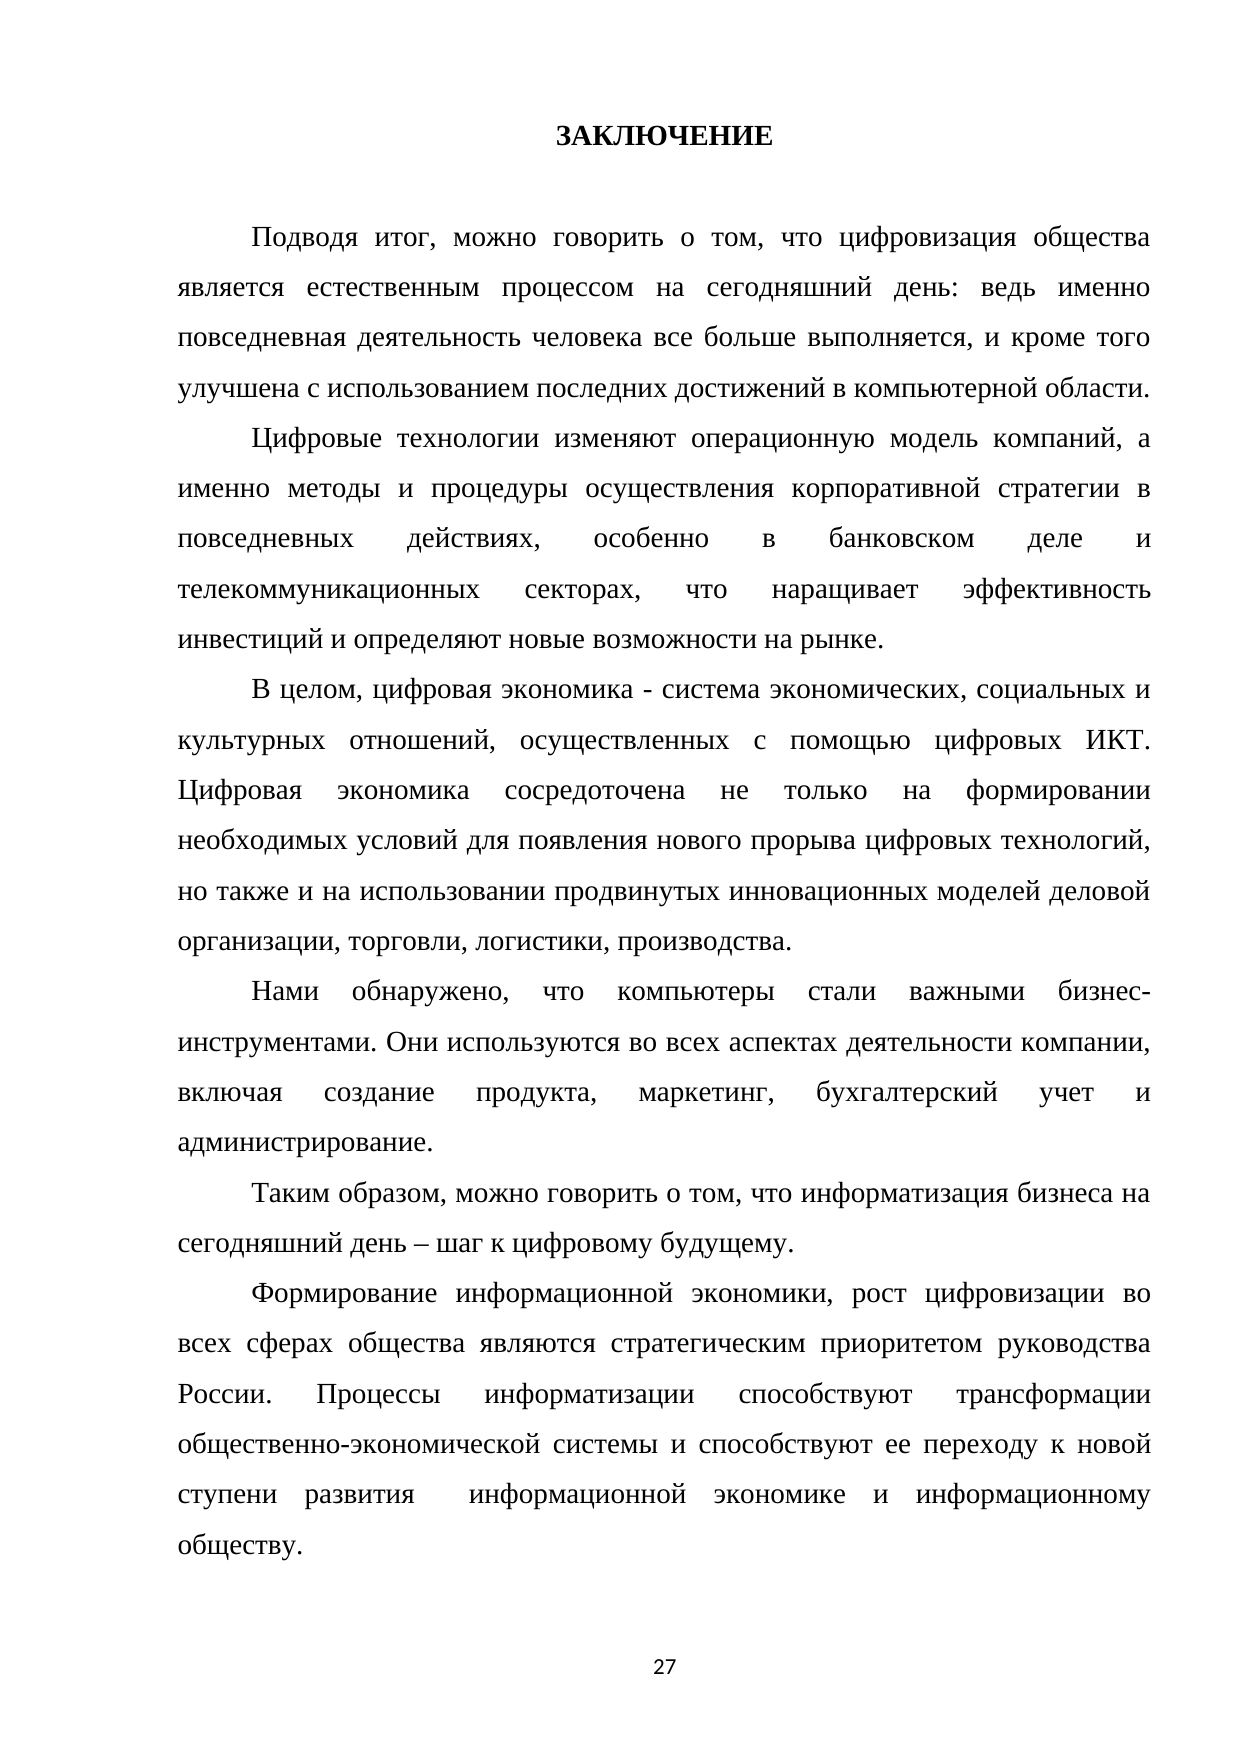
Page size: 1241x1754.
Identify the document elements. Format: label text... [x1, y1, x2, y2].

text В целом, цифровая экономика - система экономических, социальных и культурных отношений, осуществленных с помощью цифровых ИКТ. Цифровая экономика сосредоточена не только на формировании необходимых условий для появления нового прорыва цифровых технологий, но также и на использовании продвинутых инновационных моделей деловой организации, торговли, логистики, производства. [177, 672, 1152, 957]
list Нами обнаружено, что компьютеры стали важными бизнес-инструментами. Они используются во всех аспектах деятельности компании, включая создание продукта, маркетинг, бухгалтерский учет и администрирование. [177, 973, 1152, 1158]
subtitle ЗАКЛЮЧЕНИЕ [177, 118, 1152, 152]
text Цифровые технологии изменяют операционную модель компаний, а именно методы и процедуры осуществления корпоративной стратегии в повседневных действиях, особенно в банковском деле и телекоммуникационных секторах, что наращивает эффективность инвестиций и определяют новые возможности на рынке. [177, 420, 1152, 655]
text Таким образом, можно говорить о том, что информатизация бизнеса на сегодняшний день – шаг к цифровому будущему. [177, 1175, 1152, 1258]
list Подводя итог, можно говорить о том, что цифровизация общества является естественным процессом на сегодняшний день: ведь именно повседневная деятельность человека все больше выполняется, и кроме того улучшена с использованием последних достижений в компьютерной области. [177, 219, 1152, 403]
list Формирование информационной экономики, рост цифровизации во всех сферах общества являются стратегическим приоритетом руководства России. Процессы информатизации способствуют трансформации общественно-экономической системы и способствуют ее переходу к новой ступени развития информационной экономике и информационному обществу. [177, 1275, 1152, 1560]
